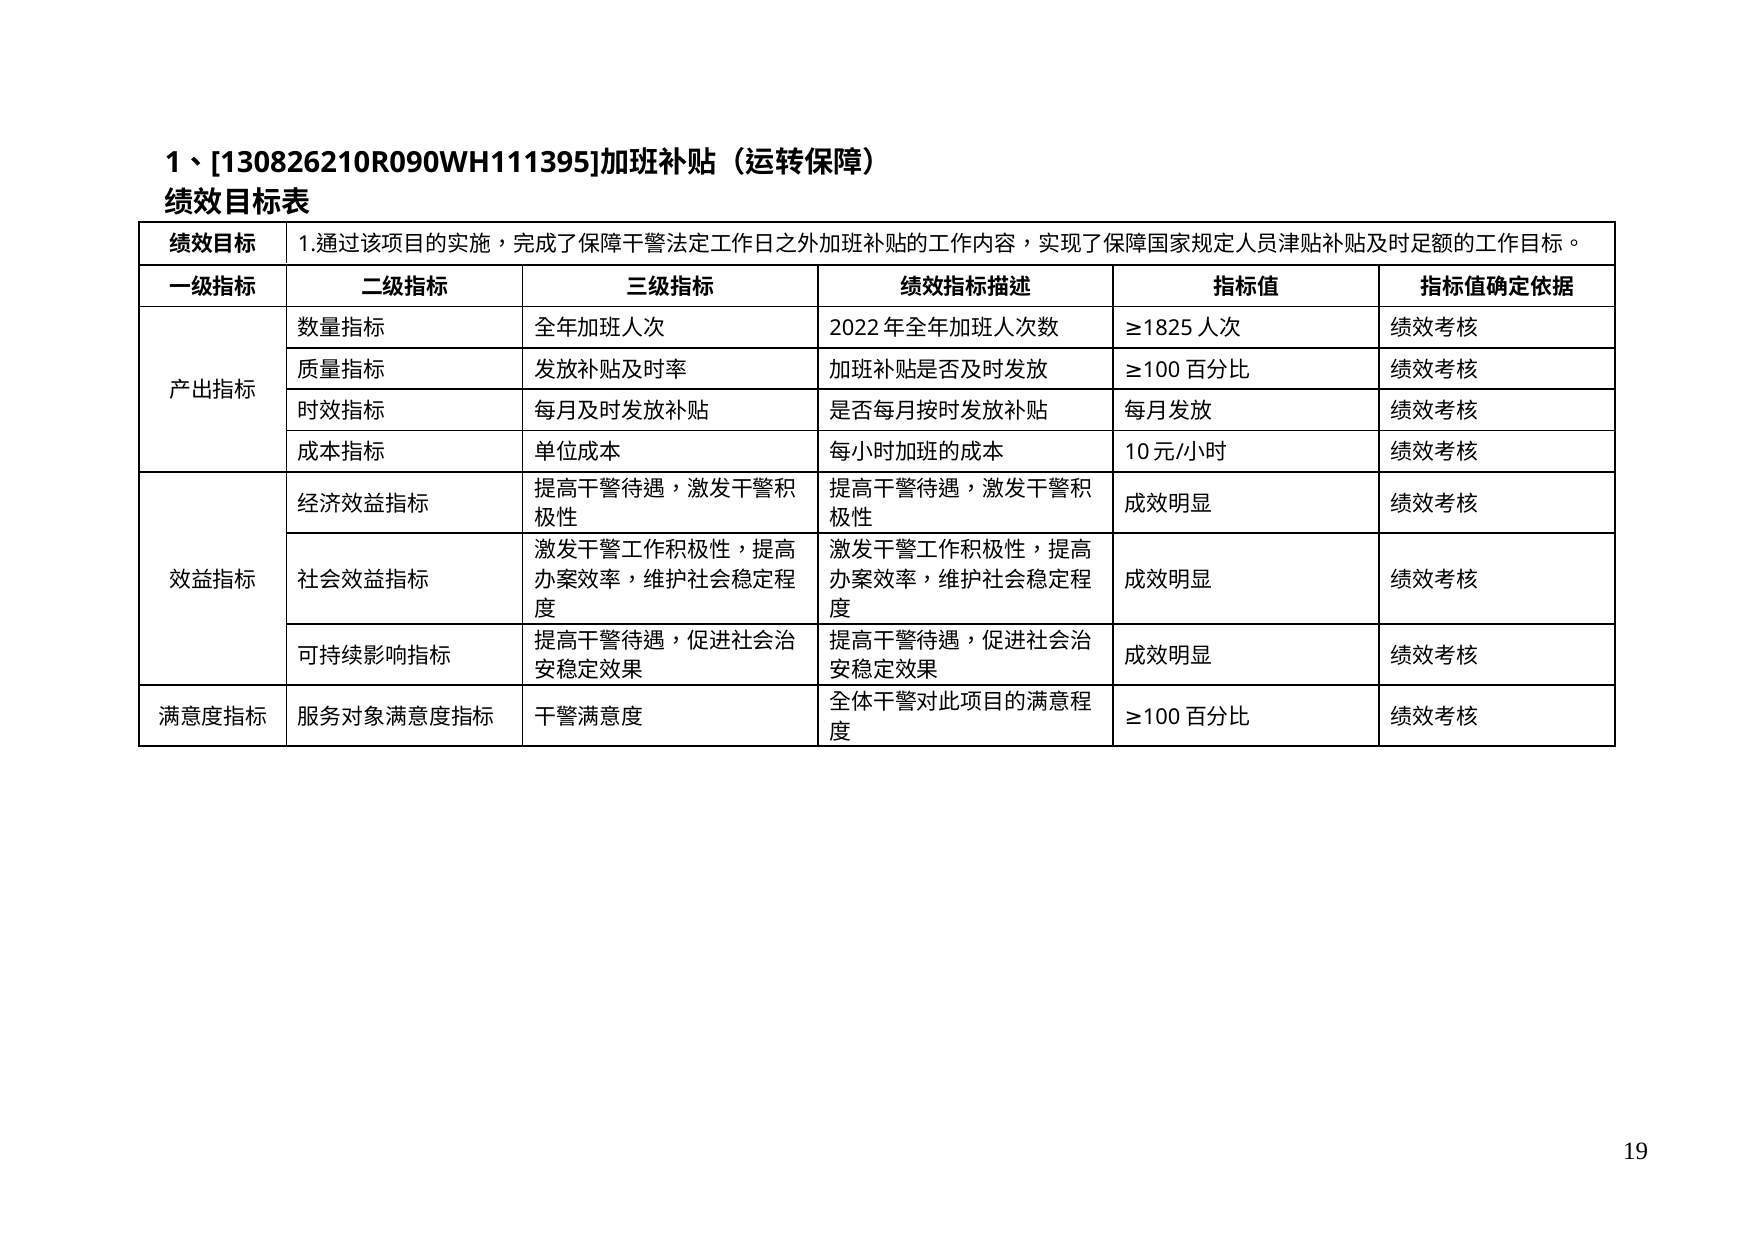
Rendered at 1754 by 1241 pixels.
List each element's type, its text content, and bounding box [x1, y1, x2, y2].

table_cell 激发干警工作积极性，提高办案效率，维护社会稳定程度 [819, 534, 1112, 623]
table_header 二级指标 [287, 266, 522, 306]
table_cell 成效明显 [1114, 534, 1378, 623]
table_cell 效益指标 [140, 473, 286, 684]
table_cell 成效明显 [1114, 473, 1378, 532]
table_header 三级指标 [523, 266, 817, 306]
text 绩效目标表 [106, 181, 1648, 221]
table_cell 单位成本 [523, 431, 817, 471]
table_cell 绩效考核 [1380, 473, 1614, 532]
table_header 一级指标 [140, 266, 286, 306]
table_cell 提高干警待遇，促进社会治安稳定效果 [523, 625, 817, 684]
table_cell 全年加班人次 [523, 307, 817, 347]
table_cell 提高干警待遇，激发干警积极性 [819, 473, 1112, 532]
table_cell 激发干警工作积极性，提高办案效率，维护社会稳定程度 [523, 534, 817, 623]
table_cell 提高干警待遇，促进社会治安稳定效果 [819, 625, 1112, 684]
table_cell 满意度指标 [140, 686, 286, 745]
table_cell 提高干警待遇，激发干警积极性 [523, 473, 817, 532]
table_cell 绩效考核 [1380, 307, 1614, 347]
table_cell 每月发放 [1114, 390, 1378, 430]
table_cell 成效明显 [1114, 625, 1378, 684]
table_cell 时效指标 [287, 390, 522, 430]
table_cell 绩效考核 [1380, 625, 1614, 684]
table_cell ≥100百分比 [1114, 686, 1378, 745]
table_cell 服务对象满意度指标 [287, 686, 522, 745]
table_cell 经济效益指标 [287, 473, 522, 532]
table_cell 干警满意度 [523, 686, 817, 745]
table_header 指标值 [1114, 266, 1378, 306]
table_cell 绩效考核 [1380, 686, 1614, 745]
table_cell 绩效考核 [1380, 431, 1614, 471]
table_cell 质量指标 [287, 349, 522, 388]
table_cell 全体干警对此项目的满意程度 [819, 686, 1112, 745]
table_cell 数量指标 [287, 307, 522, 347]
table_cell ≥1825人次 [1114, 307, 1378, 347]
text 1、[130826210R090WH111395]加班补贴（运转保障） [106, 142, 1648, 181]
table_cell 每小时加班的成本 [819, 431, 1112, 471]
table_cell 社会效益指标 [287, 534, 522, 623]
table_cell 2022年全年加班人次数 [819, 307, 1112, 347]
table_header 1.通过该项目的实施，完成了保障干警法定工作日之外加班补贴的工作内容，实现了保障国家规定人员津贴补贴及时足额的工作目标。 [287, 223, 1614, 262]
table_cell 可持续影响指标 [287, 625, 522, 684]
table_cell 产出指标 [140, 307, 286, 471]
table_header 绩效目标 [140, 223, 286, 262]
table_cell 成本指标 [287, 431, 522, 471]
table_header 指标值确定依据 [1380, 266, 1614, 306]
table_header 绩效指标描述 [819, 266, 1112, 306]
table_cell 是否每月按时发放补贴 [819, 390, 1112, 430]
table_cell 加班补贴是否及时发放 [819, 349, 1112, 388]
table_cell 绩效考核 [1380, 534, 1614, 623]
table_cell ≥100百分比 [1114, 349, 1378, 388]
table_cell 绩效考核 [1380, 349, 1614, 388]
table_cell 10元/小时 [1114, 431, 1378, 471]
table_cell 绩效考核 [1380, 390, 1614, 430]
table_cell 每月及时发放补贴 [523, 390, 817, 430]
table_cell 发放补贴及时率 [523, 349, 817, 388]
